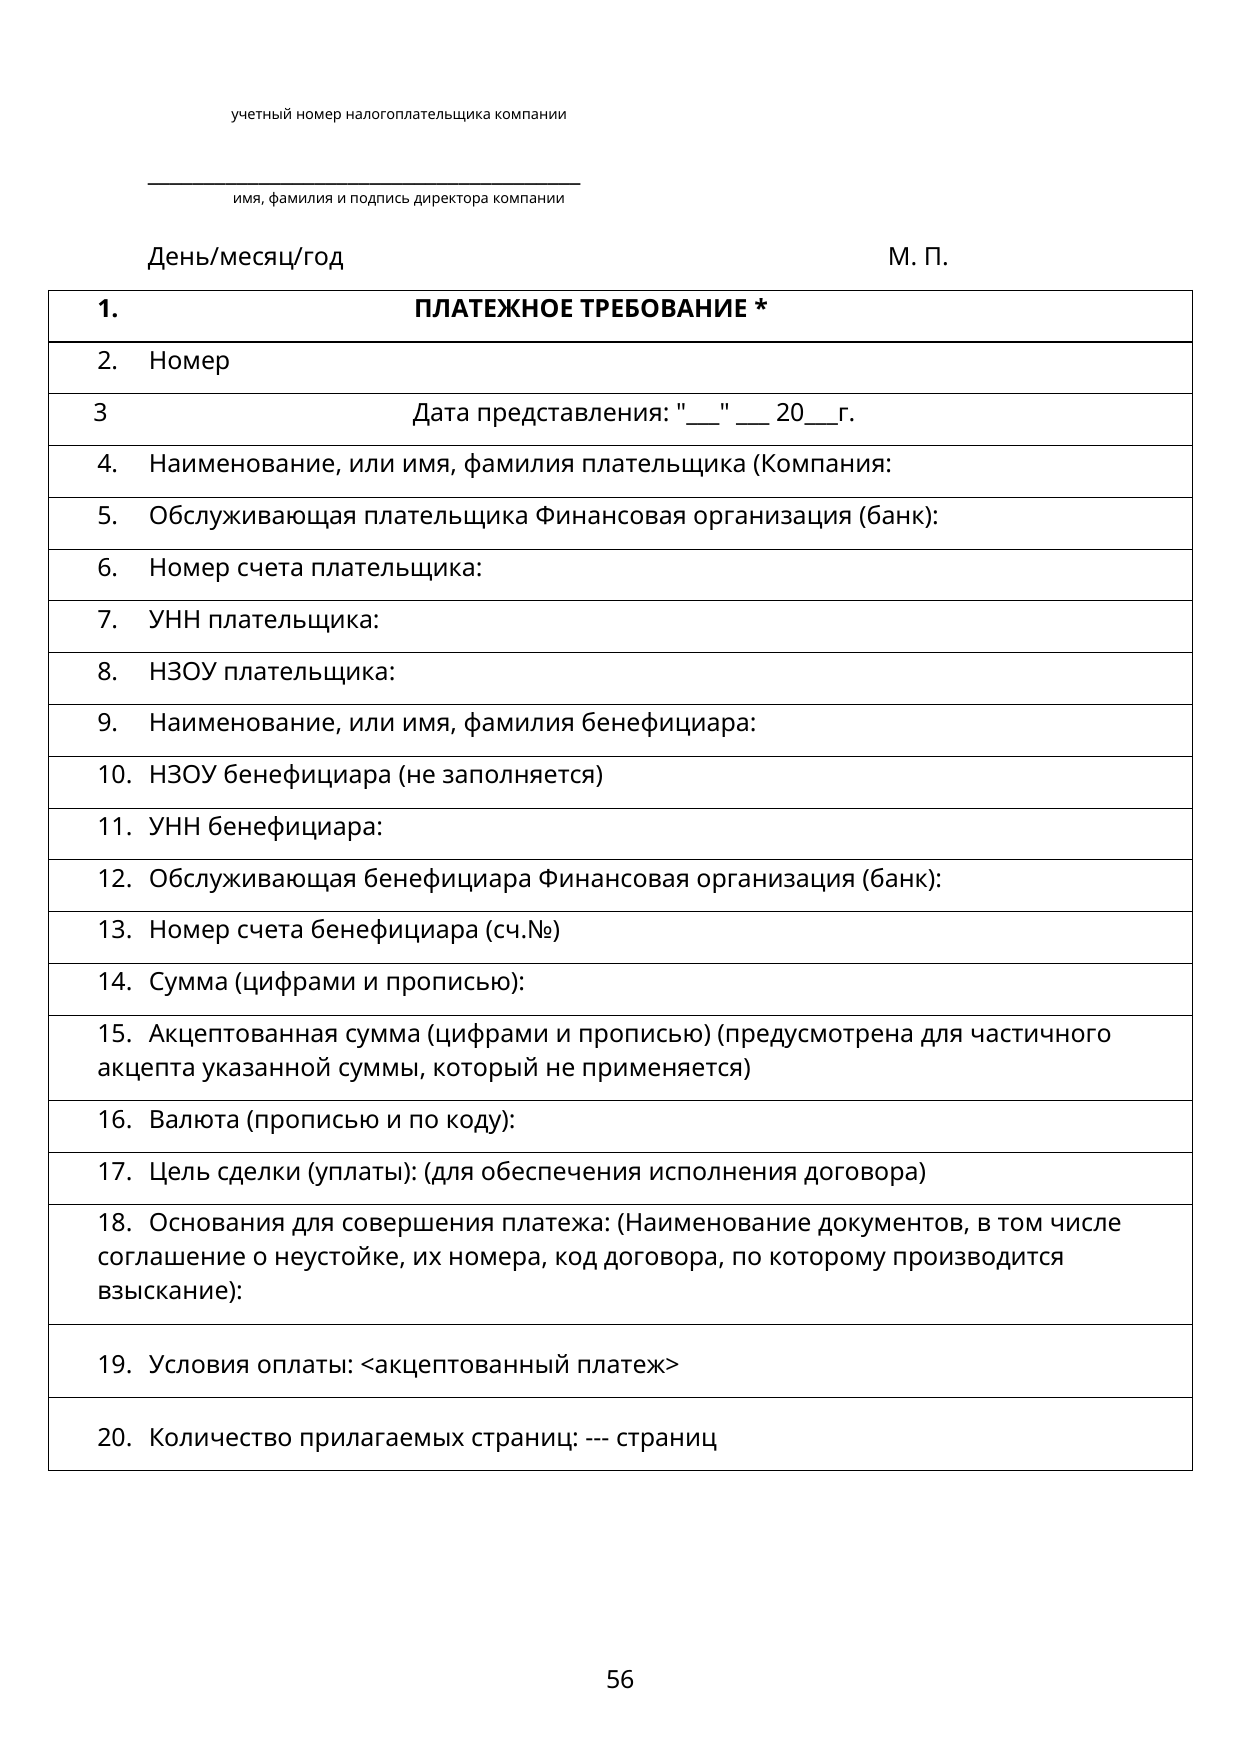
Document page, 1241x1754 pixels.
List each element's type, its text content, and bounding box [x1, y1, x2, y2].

table_cell 16. Валюта (прописью и по коду): [49, 1101, 1192, 1152]
table_cell 15. Акцептованная сумма (цифрами и прописью) (предусмотрена для частичного акцепта указанной суммы, который не применяется) [49, 1016, 1192, 1100]
table_cell 5. Обслуживающая плательщика Финансовая организация (банк): [49, 498, 1192, 548]
table_cell 3 Дата представления: "___" ___ 20___г. [49, 394, 1192, 445]
table_cell 10. НЗОУ бенефициара (не заполняется) [49, 757, 1192, 807]
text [148, 154, 1092, 188]
text учетный номер налогоплательщика компании [148, 103, 650, 137]
table_cell 14. Сумма (цифрами и прописью): [49, 964, 1192, 1014]
text имя, фамилия и подпись директора компании [148, 188, 650, 222]
table_cell 9. Наименование, или имя, фамилия бенефициара: [49, 705, 1192, 756]
table_cell 2. Номер [49, 343, 1192, 393]
table_cell 19. Условия оплаты: <акцептованный платеж> [49, 1325, 1192, 1397]
table_cell 20. Количество прилагаемых страниц: --- страниц [49, 1398, 1192, 1470]
table_cell 11. УНН бенефициара: [49, 809, 1192, 859]
table_header 1. ПЛАТЕЖНОЕ ТРЕБОВАНИЕ * [49, 291, 1192, 341]
table_cell 12. Обслуживающая бенефициара Финансовая организация (банк): [49, 860, 1192, 911]
table_cell 8. НЗОУ плательщика: [49, 653, 1192, 704]
table_cell 4. Наименование, или имя, фамилия плательщика (Компания: [49, 446, 1192, 497]
table_cell 13. Номер счета бенефициара (сч.№) [49, 912, 1192, 963]
text День/месяц/год М. П. [148, 239, 1092, 273]
table_cell 7. УНН плательщика: [49, 601, 1192, 652]
table_cell 18. Основания для совершения платежа: (Наименование документов, в том числе соглашение о неустойке, их номера, код договора, по которому производится взыскание): [49, 1205, 1192, 1324]
table_cell 6. Номер счета плательщика: [49, 550, 1192, 600]
table_cell 17. Цель сделки (уплаты): (для обеспечения исполнения договора) [49, 1153, 1192, 1204]
